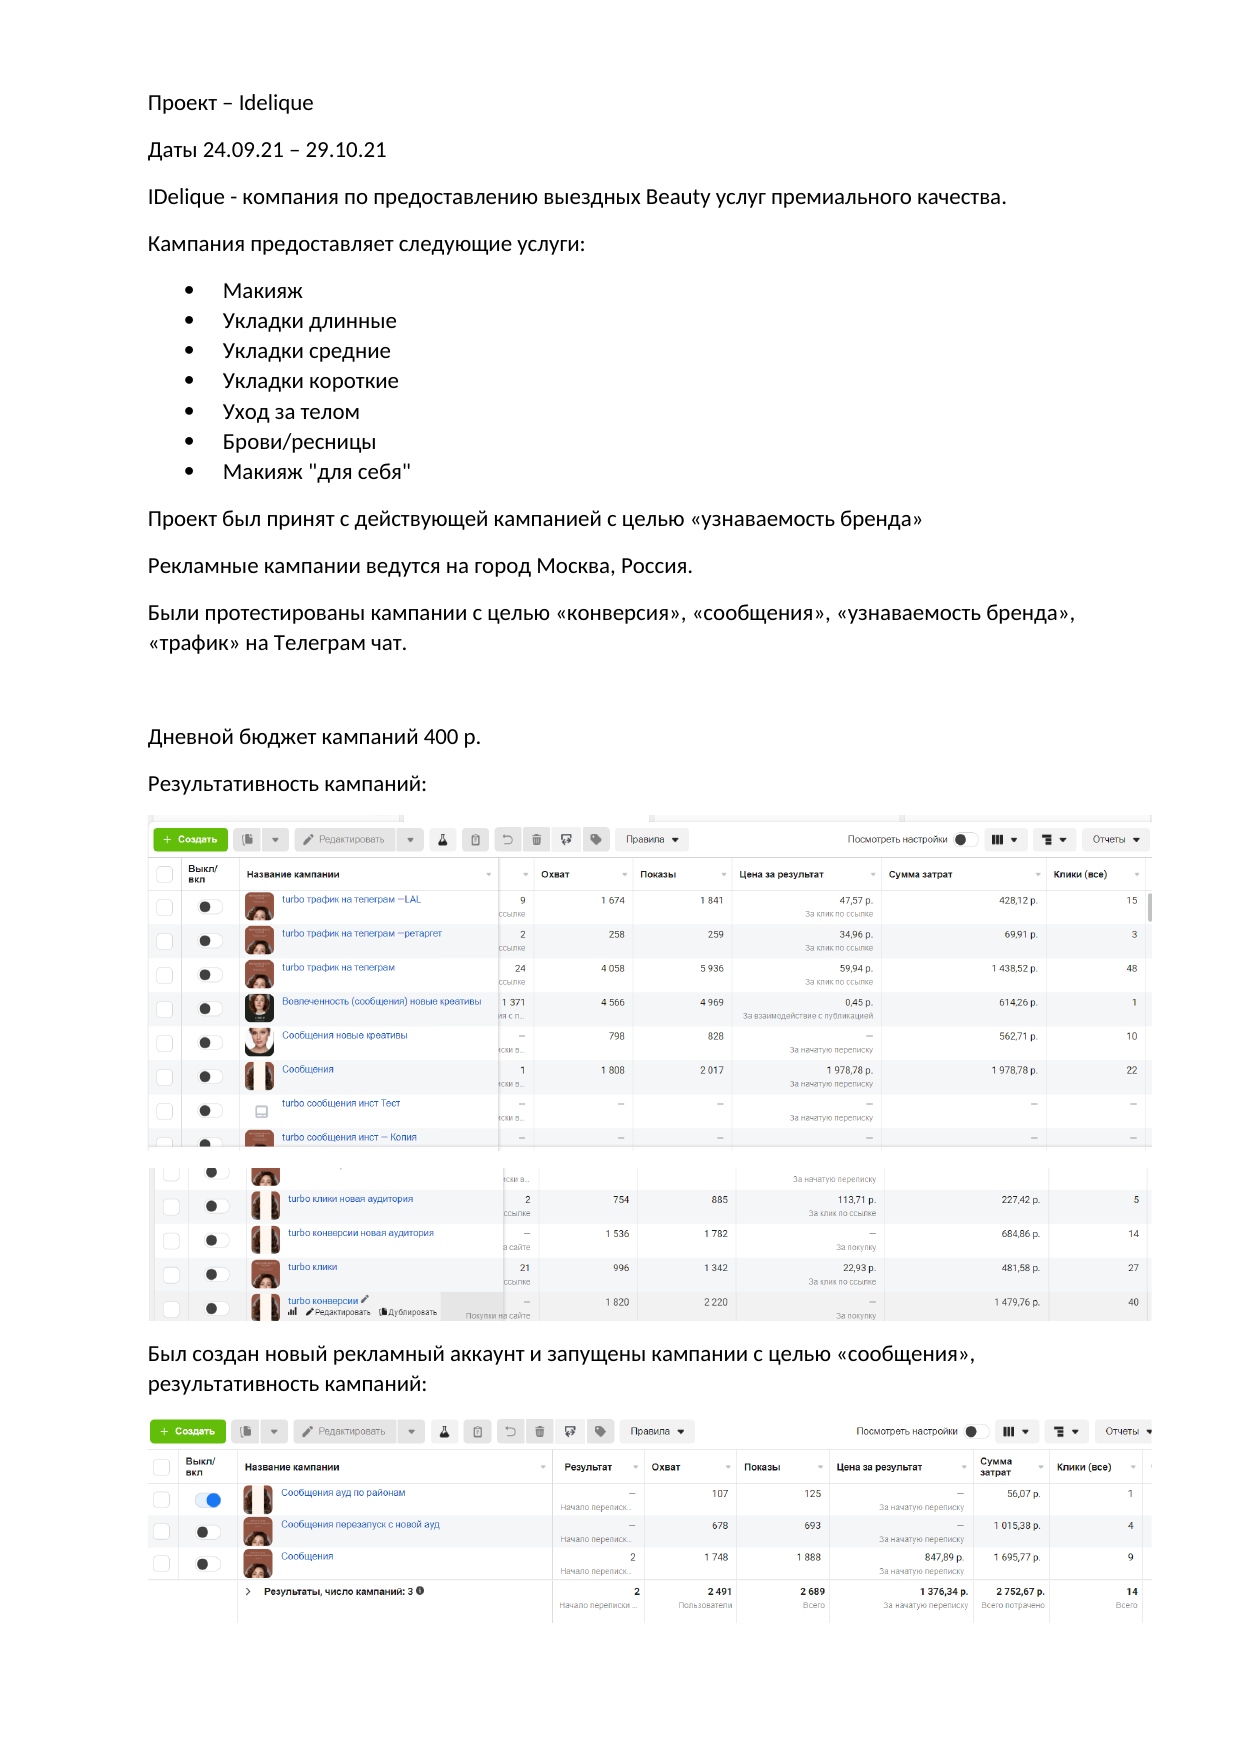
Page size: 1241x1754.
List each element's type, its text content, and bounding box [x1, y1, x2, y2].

list Укладки длинные [185, 306, 1152, 334]
picture [147, 1168, 1152, 1321]
list Макияж [185, 276, 1152, 304]
text Проект был принят с действующей кампанией с целью «узнаваемость бренда» [148, 504, 1152, 532]
list Брови/ресницы [185, 427, 1152, 455]
text Были протестированы кампании с целью «конверсия», «сообщения», «узнаваемость бренда», «трафик» на Телеграм чат. [148, 598, 1152, 656]
text Дневной бюджет кампаний 400 р. [148, 722, 1152, 750]
list Укладки средние [185, 336, 1152, 364]
text Даты 24.09.21 – 29.10.21 [148, 135, 1152, 163]
text Был создан новый рекламный аккаунт и запущены кампании с целью «сообщения», результативность кампаний: [148, 1339, 1152, 1397]
text Рекламные кампании ведутся на город Москва, Россия. [148, 551, 1152, 579]
picture [147, 815, 1152, 1151]
text Проект – Idelique [148, 88, 1152, 117]
list Макияж "для себя" [185, 457, 1152, 485]
list Уход за телом [185, 397, 1152, 425]
text Результативность кампаний: [148, 769, 1152, 797]
list Укладки короткие [185, 367, 1152, 395]
text Кампания предоставляет следующие услуги: [148, 229, 1152, 257]
text IDelique - компания по предоставлению выездных Beauty услуг премиального качества. [148, 182, 1152, 210]
picture [147, 1416, 1152, 1631]
